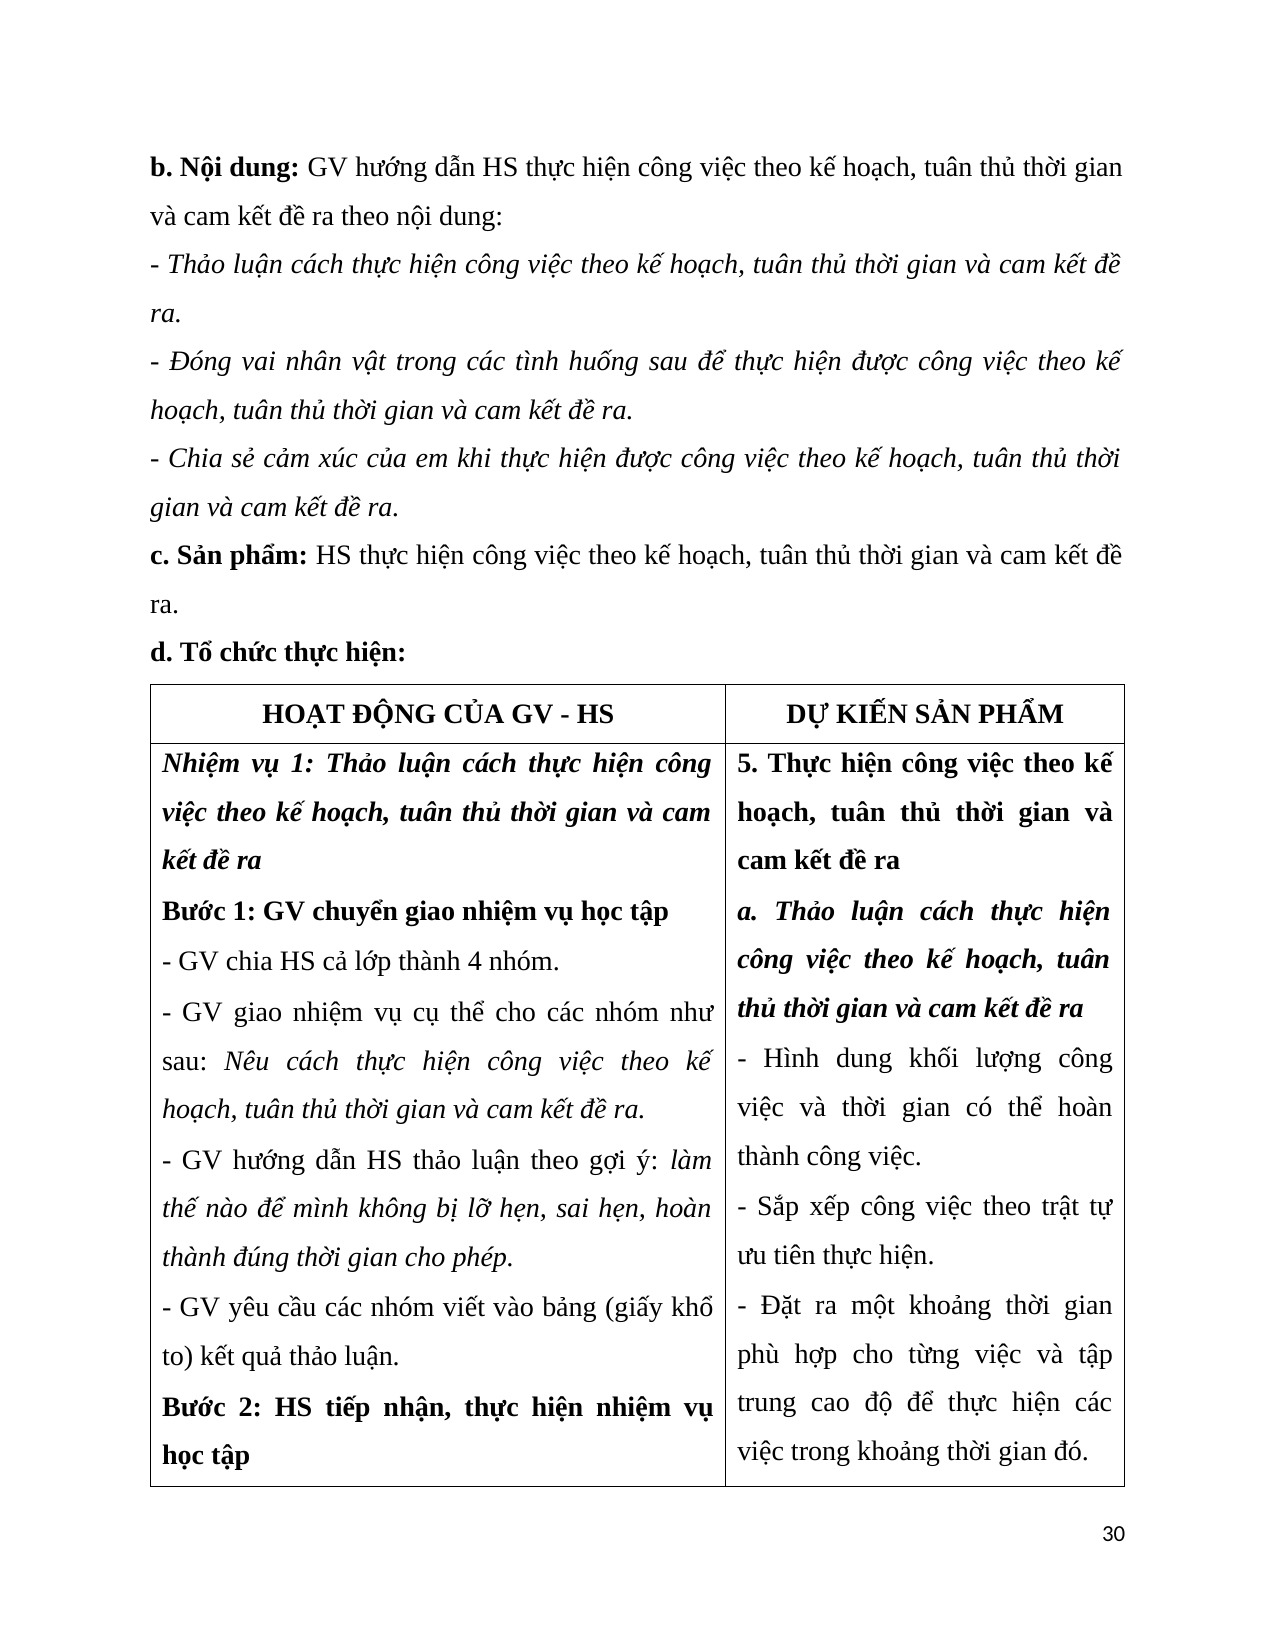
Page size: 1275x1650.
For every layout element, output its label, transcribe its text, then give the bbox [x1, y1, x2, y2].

text - Chia sẻ cảm xúc của em khi thực hiện được công việc theo kế hoạch, tuân thủ thời gian và cam kết đề ra. [150, 441, 1125, 522]
text b. Nội dung: GV hướng dẫn HS thực hiện công việc theo kế hoạch, tuân thủ thời gian và cam kết đề ra theo nội dung: [150, 150, 1125, 231]
table_header DỰ KIẾN SẢN PHẨM [726, 685, 1124, 743]
table_header HOẠT ĐỘNG CỦA GV - HS [151, 685, 725, 743]
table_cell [726, 744, 1124, 1486]
text d. Tổ chức thực hiện: [150, 635, 1125, 668]
text - Thảo luận cách thực hiện công việc theo kế hoạch, tuân thủ thời gian và cam kết đề ra. [150, 247, 1125, 328]
text - Đóng vai nhân vật trong các tình huống sau để thực hiện được công việc theo kế hoạch, tuân thủ thời gian và cam kết đề ra. [150, 344, 1125, 425]
text c. Sản phẩm: HS thực hiện công việc theo kế hoạch, tuân thủ thời gian và cam kết đề ra. [150, 538, 1125, 619]
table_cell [151, 744, 725, 1486]
